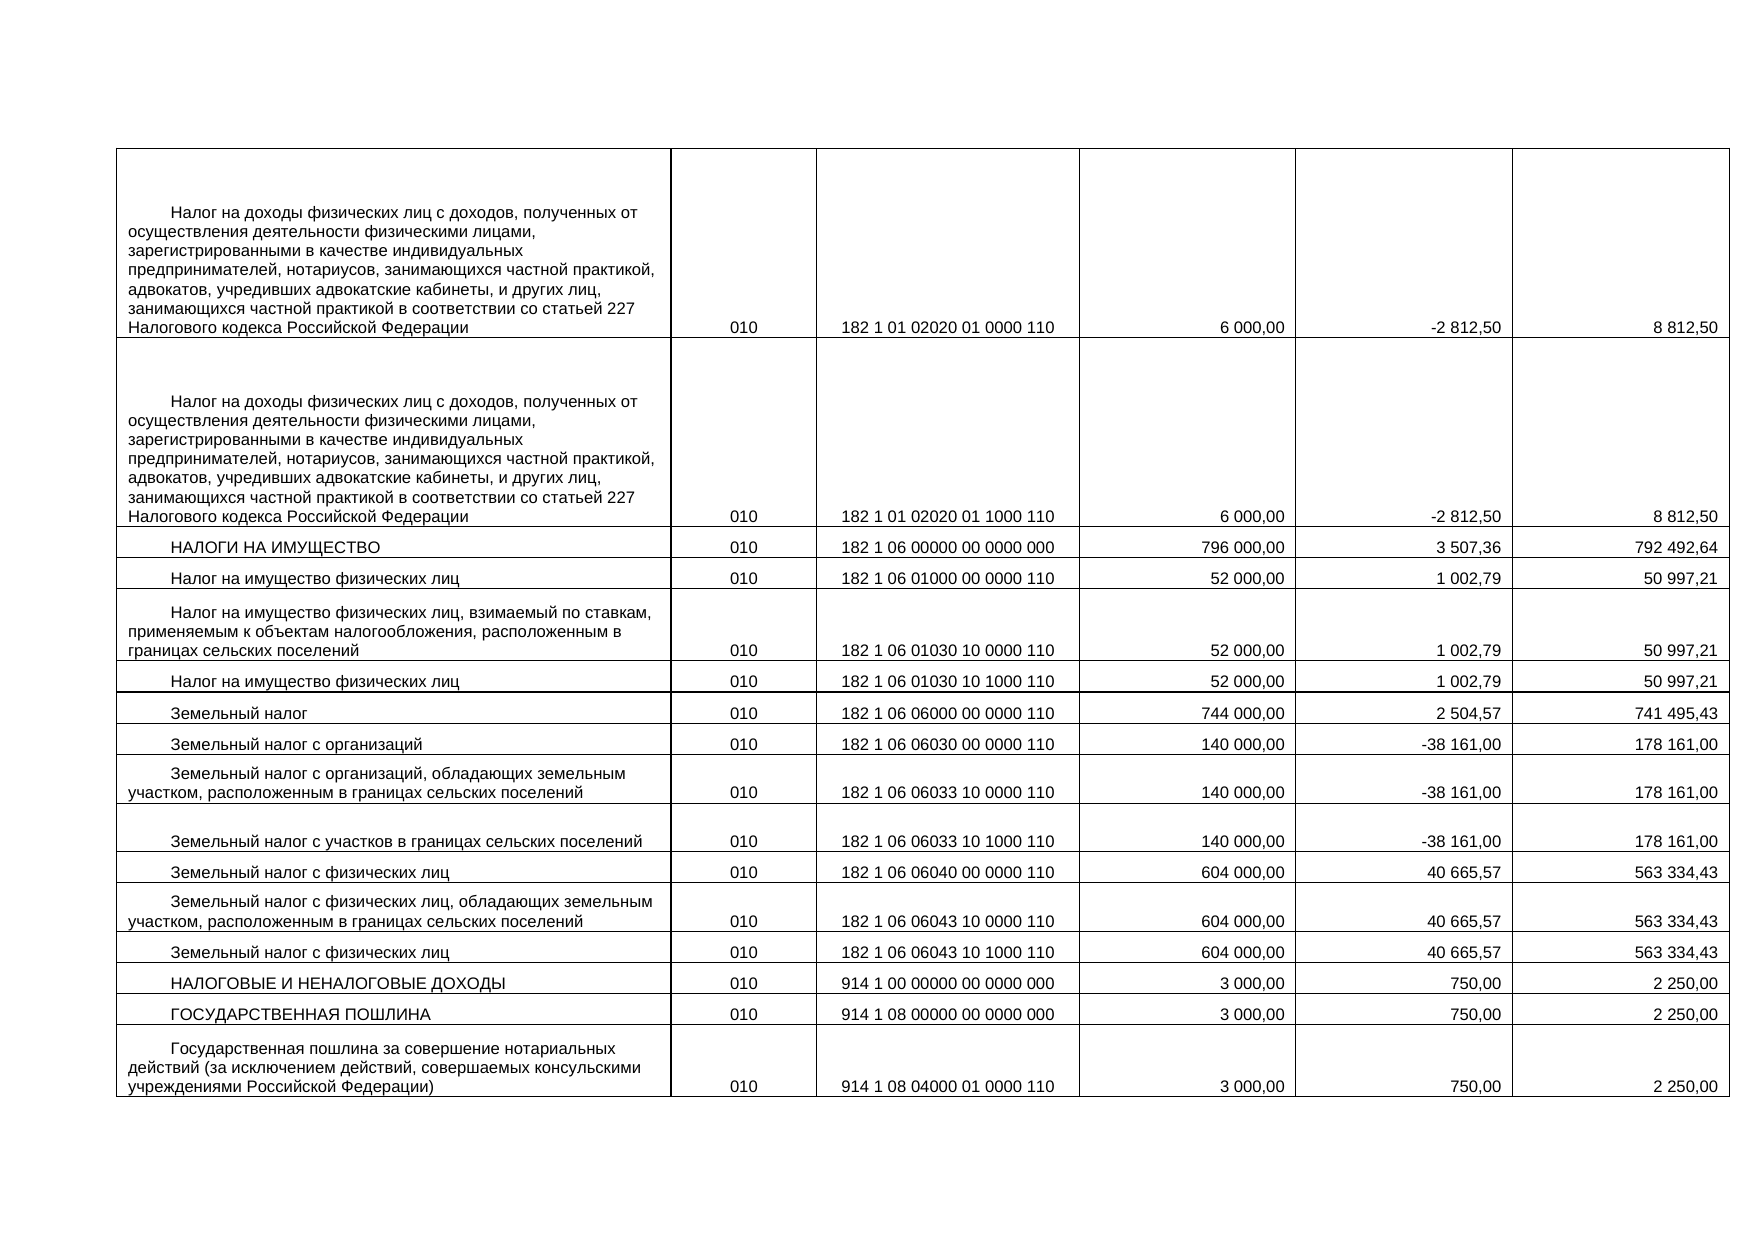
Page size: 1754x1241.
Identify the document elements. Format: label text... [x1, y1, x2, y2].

table_cell 40 665,57 [1296, 852, 1512, 882]
table_cell 604 000,00 [1080, 852, 1295, 882]
table_cell 010 [672, 994, 816, 1024]
table_cell 52 000,00 [1080, 558, 1295, 588]
table_cell 914 1 08 04000 01 0000 110 [817, 1025, 1079, 1096]
table_cell 140 000,00 [1080, 804, 1295, 851]
table_cell 1 002,79 [1296, 558, 1512, 588]
table_cell 2 504,57 [1296, 693, 1512, 723]
table_cell Налог на имущество физических лиц, взимаемый по ставкам, применяемым к объектам налогообложения, расположенным в границах сельских поселений [117, 589, 670, 660]
table_cell -2 812,50 [1296, 338, 1512, 526]
table_cell 750,00 [1296, 963, 1512, 993]
table_cell 1 002,79 [1296, 589, 1512, 660]
table_cell Земельный налог с организаций [117, 724, 670, 754]
table_cell Налог на доходы физических лиц с доходов, полученных от осуществления деятельности физическими лицами, зарегистрированными в качестве индивидуальных предпринимателей, нотариусов, занимающихся частной практикой, адвокатов, учредивших адвокатские кабинеты, и других лиц, занимающихся частной практикой в соответствии со статьей 227 Налогового кодекса Российской Федерации [117, 149, 670, 337]
table_cell 182 1 06 06000 00 0000 110 [817, 693, 1079, 723]
table_cell 010 [672, 932, 816, 962]
table_cell 182 1 01 02020 01 0000 110 [817, 149, 1079, 337]
table_cell 1 002,79 [1296, 661, 1512, 691]
table_cell Земельный налог с физических лиц [117, 932, 670, 962]
table_cell 140 000,00 [1080, 755, 1295, 802]
table_cell 182 1 06 06040 00 0000 110 [817, 852, 1079, 882]
table_cell Налог на имущество физических лиц [117, 558, 670, 588]
table_cell 3 507,36 [1296, 527, 1512, 557]
table_cell 178 161,00 [1513, 804, 1729, 851]
table_cell 010 [672, 883, 816, 931]
table_cell 182 1 06 06033 10 0000 110 [817, 755, 1079, 802]
table_cell ГОСУДАРСТВЕННАЯ ПОШЛИНА [117, 994, 670, 1024]
table_cell 8 812,50 [1513, 338, 1729, 526]
table_cell 010 [672, 149, 816, 337]
table_cell 010 [672, 338, 816, 526]
table_cell 010 [672, 755, 816, 802]
table_cell Земельный налог с физических лиц [117, 852, 670, 882]
table_cell 010 [672, 852, 816, 882]
table_cell 182 1 06 06043 10 1000 110 [817, 932, 1079, 962]
table_cell 750,00 [1296, 994, 1512, 1024]
table_cell 2 250,00 [1513, 994, 1729, 1024]
table_cell 2 250,00 [1513, 963, 1729, 993]
table_cell Земельный налог с физических лиц, обладающих земельным участком, расположенным в границах сельских поселений [117, 883, 670, 931]
table_cell НАЛОГИ НА ИМУЩЕСТВО [117, 527, 670, 557]
table_cell НАЛОГОВЫЕ И НЕНАЛОГОВЫЕ ДОХОДЫ [117, 963, 670, 993]
table_cell 010 [672, 589, 816, 660]
table_cell 604 000,00 [1080, 932, 1295, 962]
table_cell 52 000,00 [1080, 661, 1295, 691]
table_cell -2 812,50 [1296, 149, 1512, 337]
table_cell 3 000,00 [1080, 963, 1295, 993]
table_cell 750,00 [1296, 1025, 1512, 1096]
table_cell 182 1 06 01000 00 0000 110 [817, 558, 1079, 588]
table_cell 52 000,00 [1080, 589, 1295, 660]
table_cell 010 [672, 693, 816, 723]
table_cell 914 1 08 00000 00 0000 000 [817, 994, 1079, 1024]
table_cell 010 [672, 661, 816, 691]
table_cell 2 250,00 [1513, 1025, 1729, 1096]
table_cell 010 [672, 1025, 816, 1096]
table_cell Земельный налог с участков в границах сельских поселений [117, 804, 670, 851]
table_cell 010 [672, 724, 816, 754]
table_cell 50 997,21 [1513, 558, 1729, 588]
table_cell 792 492,64 [1513, 527, 1729, 557]
table_cell Налог на имущество физических лиц [117, 661, 670, 691]
table_cell 914 1 00 00000 00 0000 000 [817, 963, 1079, 993]
table_cell 010 [672, 558, 816, 588]
table_cell 178 161,00 [1513, 755, 1729, 802]
table_cell 182 1 06 06043 10 0000 110 [817, 883, 1079, 931]
table_cell -38 161,00 [1296, 804, 1512, 851]
table_cell 741 495,43 [1513, 693, 1729, 723]
table_cell 178 161,00 [1513, 724, 1729, 754]
table_cell Налог на доходы физических лиц с доходов, полученных от осуществления деятельности физическими лицами, зарегистрированными в качестве индивидуальных предпринимателей, нотариусов, занимающихся частной практикой, адвокатов, учредивших адвокатские кабинеты, и других лиц, занимающихся частной практикой в соответствии со статьей 227 Налогового кодекса Российской Федерации [117, 338, 670, 526]
table_cell -38 161,00 [1296, 755, 1512, 802]
table_cell 40 665,57 [1296, 932, 1512, 962]
table_cell 50 997,21 [1513, 589, 1729, 660]
table_cell 3 000,00 [1080, 1025, 1295, 1096]
table_cell 796 000,00 [1080, 527, 1295, 557]
table_cell 6 000,00 [1080, 149, 1295, 337]
table_cell 40 665,57 [1296, 883, 1512, 931]
table_cell 182 1 06 01030 10 0000 110 [817, 589, 1079, 660]
table_cell 6 000,00 [1080, 338, 1295, 526]
table_cell 182 1 01 02020 01 1000 110 [817, 338, 1079, 526]
table_cell 563 334,43 [1513, 852, 1729, 882]
table_cell -38 161,00 [1296, 724, 1512, 754]
table_cell 182 1 06 01030 10 1000 110 [817, 661, 1079, 691]
table_cell 010 [672, 527, 816, 557]
table_cell 140 000,00 [1080, 724, 1295, 754]
table_cell 8 812,50 [1513, 149, 1729, 337]
table_cell Земельный налог с организаций, обладающих земельным участком, расположенным в границах сельских поселений [117, 755, 670, 802]
table_cell 50 997,21 [1513, 661, 1729, 691]
table_cell 182 1 06 06033 10 1000 110 [817, 804, 1079, 851]
table_cell 010 [672, 804, 816, 851]
table_cell 182 1 06 06030 00 0000 110 [817, 724, 1079, 754]
table_cell 563 334,43 [1513, 883, 1729, 931]
table_cell 604 000,00 [1080, 883, 1295, 931]
table_cell 563 334,43 [1513, 932, 1729, 962]
table_cell 182 1 06 00000 00 0000 000 [817, 527, 1079, 557]
table_cell 3 000,00 [1080, 994, 1295, 1024]
table_cell 010 [672, 963, 816, 993]
table_cell 744 000,00 [1080, 693, 1295, 723]
table_cell Государственная пошлина за совершение нотариальных действий (за исключением действий, совершаемых консульскими учреждениями Российской Федерации) [117, 1025, 670, 1096]
table_cell Земельный налог [117, 693, 670, 723]
